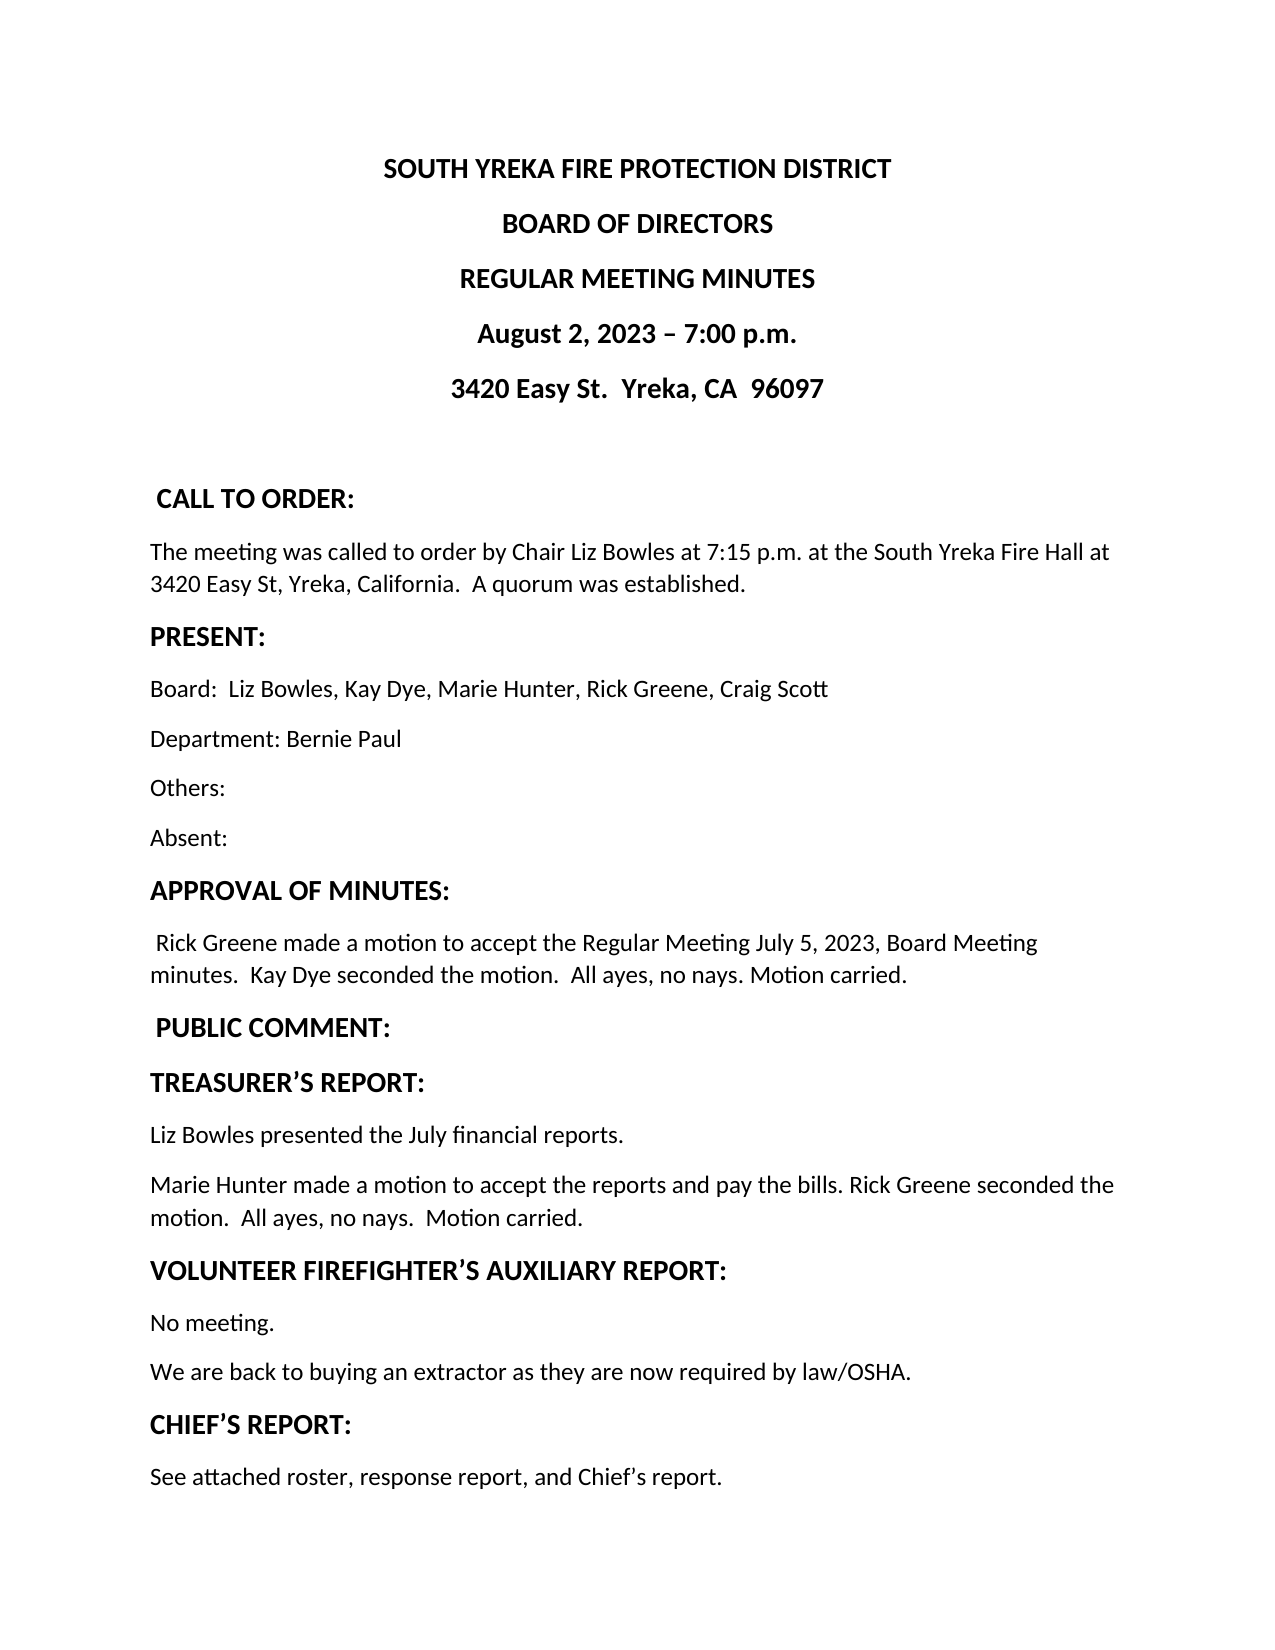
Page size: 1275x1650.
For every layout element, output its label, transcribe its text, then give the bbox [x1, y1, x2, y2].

text TREASURER’S REPORT: [150, 1064, 1125, 1100]
text CHIEF’S REPORT: [150, 1406, 1125, 1441]
text Rick Greene made a motion to accept the Regular Meeting July 5, 2023, Board Meeting minutes. Kay Dye seconded the motion. All ayes, no nays. Motion carried. [150, 927, 1125, 990]
text See attached roster, response report, and Chief’s report. [150, 1461, 1125, 1491]
text No meeting. [150, 1307, 1125, 1337]
text REGULAR MEETING MINUTES [150, 260, 1125, 296]
text BOARD OF DIRECTORS [150, 205, 1125, 241]
text Department: Bernie Paul [150, 723, 1125, 753]
text We are back to buying an extractor as they are now required by law/OSHA. [150, 1356, 1125, 1387]
text PRESENT: [150, 618, 1125, 654]
text The meeting was called to order by Chair Liz Bowles at 7:15 p.m. at the South Yreka Fire Hall at 3420 Easy St, Yreka, California. A quorum was established. [150, 536, 1125, 599]
text August 2, 2023 – 7:00 p.m. [150, 315, 1125, 351]
text SOUTH YREKA FIRE PROTECTION DISTRICT [150, 150, 1125, 186]
text VOLUNTEER FIREFIGHTER’S AUXILIARY REPORT: [150, 1252, 1125, 1287]
text Others: [150, 772, 1125, 803]
text Marie Hunter made a motion to accept the reports and pay the bills. Rick Greene seconded the motion. All ayes, no nays. Motion carried. [150, 1169, 1125, 1232]
text Liz Bowles presented the July financial reports. [150, 1119, 1125, 1150]
text Absent: [150, 822, 1125, 853]
text APPROVAL OF MINUTES: [150, 872, 1125, 907]
text Board: Liz Bowles, Kay Dye, Marie Hunter, Rick Greene, Craig Scott [150, 673, 1125, 704]
text CALL TO ORDER: [150, 481, 1125, 516]
text 3420 Easy St. Yreka, CA 96097 [150, 370, 1125, 406]
text PUBLIC COMMENT: [150, 1009, 1125, 1045]
